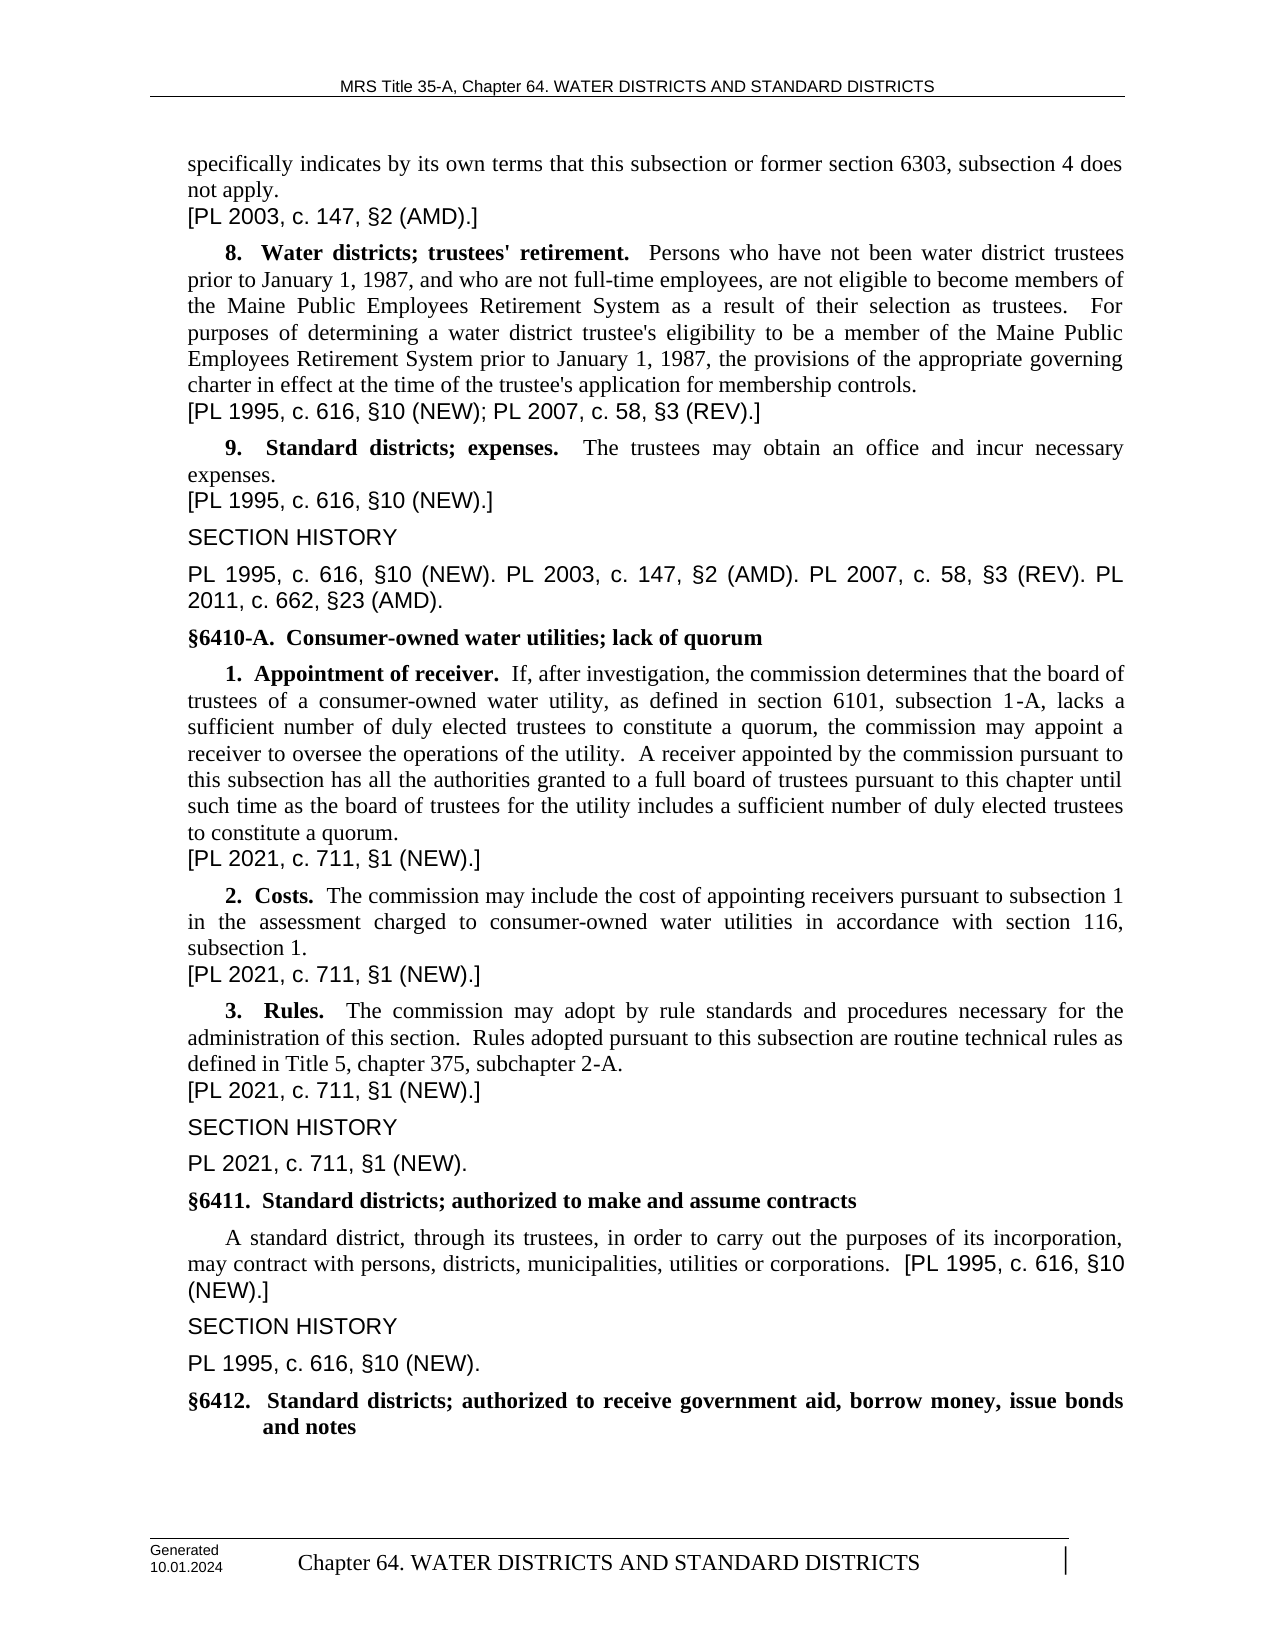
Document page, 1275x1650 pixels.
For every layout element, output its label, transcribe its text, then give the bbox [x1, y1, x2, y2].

text PL 1995, c. 616, §10 (NEW). PL 2003, c. 147, §2 (AMD). PL 2007, c. 58, §3 (REV). PL 2011, c. 662, §23 (AMD). [187, 561, 1125, 613]
text A standard district, through its trustees, in order to carry out the purposes of its incorporation, may contract with persons, districts, municipalities, utilities or corporations. [PL 1995, c. 616, §10 (NEW).] [187, 1224, 1125, 1303]
text 8. Water districts; trustees' retirement. Persons who have not been water district trustees prior to January 1, 1987, and who are not full-time employees, are not eligible to become members of the Maine Public Employees Retirement System as a result of their selection as trustees. For purposes of determining a water district trustee's eligibility to be a member of the Maine Public Employees Retirement System prior to January 1, 1987, the provisions of the appropriate governing charter in effect at the time of the trustee's application for membership controls. [187, 239, 1125, 398]
text PL 2021, c. 711, §1 (NEW). [187, 1150, 1125, 1177]
text SECTION HISTORY [187, 1313, 1125, 1340]
text §6412. Standard districts; authorized to receive government aid, borrow money, issue bonds and notes [187, 1387, 1125, 1439]
text [PL 1995, c. 616, §10 (NEW).] [187, 487, 1125, 513]
text SECTION HISTORY [187, 1113, 1125, 1140]
text [PL 2021, c. 711, §1 (NEW).] [187, 961, 1125, 987]
text 2. Costs. The commission may include the cost of appointing receivers pursuant to subsection 1 in the assessment charged to consumer-owned water utilities in accordance with section 116, subsection 1. [187, 882, 1125, 961]
text [PL 2021, c. 711, §1 (NEW).] [187, 1077, 1125, 1103]
text SECTION HISTORY [187, 524, 1125, 550]
text PL 1995, c. 616, §10 (NEW). [187, 1350, 1125, 1376]
text 3. Rules. The commission may adopt by rule standards and procedures necessary for the administration of this section. Rules adopted pursuant to this subsection are routine technical rules as defined in Title 5, chapter 375, subchapter 2‑A. [187, 998, 1125, 1077]
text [187, 150, 1125, 203]
text §6410-A. Consumer-owned water utilities; lack of quorum [187, 624, 1125, 650]
text [PL 2003, c. 147, §2 (AMD).] [187, 203, 1125, 229]
text [PL 2021, c. 711, §1 (NEW).] [187, 845, 1125, 871]
text §6411. Standard districts; authorized to make and assume contracts [187, 1187, 1125, 1213]
text [PL 1995, c. 616, §10 (NEW); PL 2007, c. 58, §3 (REV).] [187, 398, 1125, 424]
text 9. Standard districts; expenses. The trustees may obtain an office and incur necessary expenses. [187, 434, 1125, 487]
text 1. Appointment of receiver. If, after investigation, the commission determines that the board of trustees of a consumer-owned water utility, as defined in section 6101, subsection 1‑A, lacks a sufficient number of duly elected trustees to constitute a quorum, the commission may appoint a receiver to oversee the operations of the utility. A receiver appointed by the commission pursuant to this subsection has all the authorities granted to a full board of trustees pursuant to this chapter until such time as the board of trustees for the utility includes a sufficient number of duly elected trustees to constitute a quorum. [187, 661, 1125, 845]
